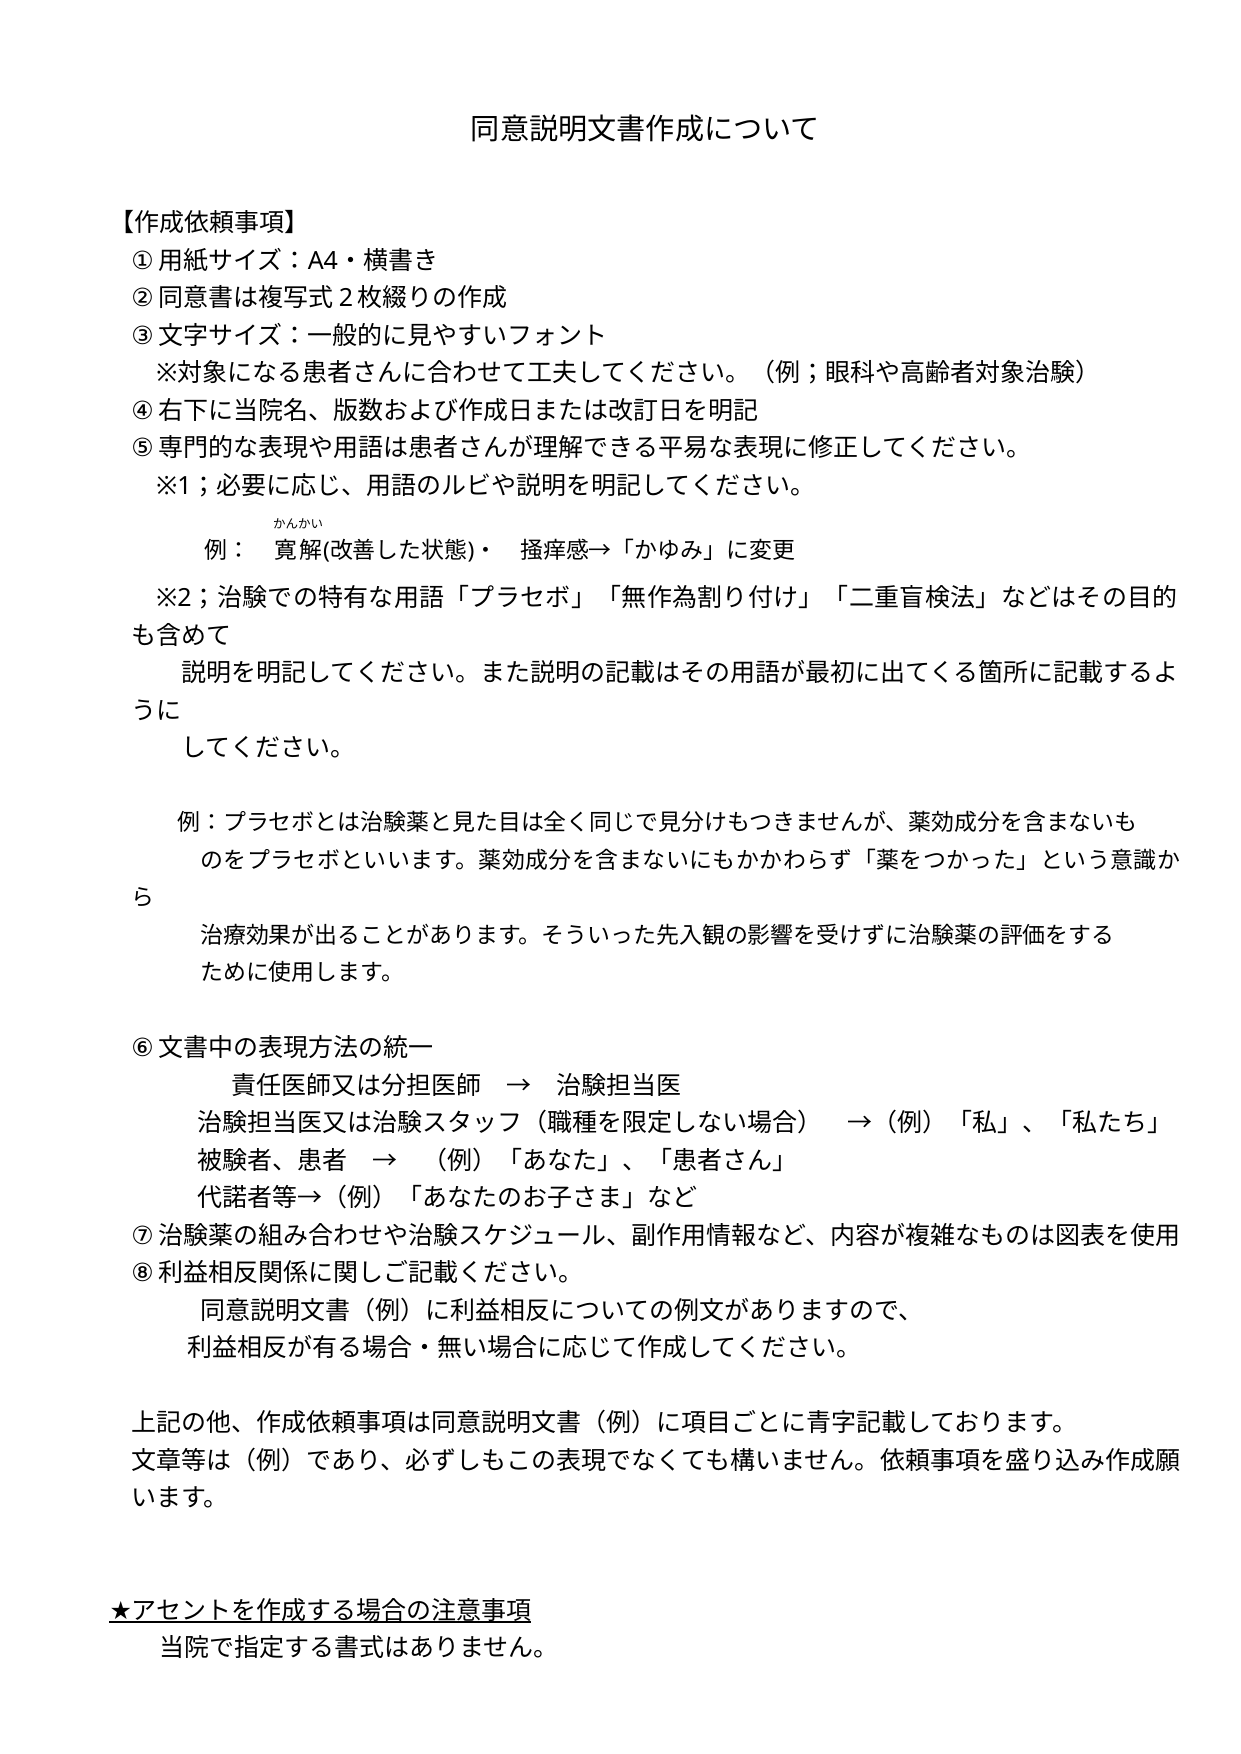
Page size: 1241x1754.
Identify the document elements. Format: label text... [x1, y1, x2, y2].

text 同意説明文書作成について [109, 89, 1181, 164]
text 当院で指定する書式はありません。 [109, 1627, 1181, 1664]
text 治験担当医又は治験スタッフ（職種を限定しない場合） →（例）「私」、「私たち」 [109, 1102, 1181, 1139]
text ⑤専門的な表現や用語は患者さんが理解できる平易な表現に修正してください。 [131, 427, 1181, 464]
text ※2；治験での特有な用語「プラセボ」「無作為割り付け」「二重盲検法」などはその目的も含めて [131, 577, 1181, 652]
text ⑧利益相反関係に関しご記載ください。 [131, 1252, 1181, 1289]
text ①用紙サイズ：A4・横書き [109, 239, 1181, 277]
text ※1；必要に応じ、用語のルビや説明を明記してください。 [131, 464, 1181, 502]
text 責任医師又は分担医師 → 治験担当医 [131, 1064, 1181, 1102]
text ③文字サイズ：一般的に見やすいフォント [131, 314, 1181, 352]
text ⑦治験薬の組み合わせや治験スケジュール、副作用情報など、内容が複雑なものは図表を使用 [131, 1214, 1181, 1252]
text 例： (改善した状態)・ 掻痒感→「かゆみ」に変更 [131, 502, 1181, 577]
text 同意説明文書（例）に利益相反についての例文がありますので、 [175, 1289, 1181, 1327]
text 説明を明記してください。また説明の記載はその用語が最初に出てくる箇所に記載するように [131, 652, 1181, 727]
text ④右下に当院名、版数および作成日または改訂日を明記 [131, 389, 1181, 427]
text 利益相反が有る場合・無い場合に応じて作成してください。 [175, 1327, 1181, 1364]
text ②同意書は複写式2枚綴りの作成 [109, 277, 1181, 314]
text ★アセントを作成する場合の注意事項 [109, 1589, 1181, 1627]
text してください。 [131, 727, 1181, 764]
text 被験者、患者 → （例）「あなた」、「患者さん」 [109, 1139, 1181, 1177]
text 治療効果が出ることがあります。そういった先入観の影響を受けずに治験薬の評価をする [131, 914, 1181, 952]
text 【作成依頼事項】 [109, 202, 1181, 239]
text 代諾者等→（例）「あなたのお子さま」など [109, 1177, 1181, 1214]
text のをプラセボといいます。薬効成分を含まないにもかかわらず「薬をつかった」という意識から [131, 839, 1181, 914]
text ⑥文書中の表現方法の統一 [131, 1027, 1181, 1064]
text 文章等は（例）であり、必ずしもこの表現でなくても構いません。依頼事項を盛り込み作成願います。 [131, 1439, 1181, 1514]
text 上記の他、作成依頼事項は同意説明文書（例）に項目ごとに青字記載しております。 [131, 1402, 1181, 1439]
text ために使用します。 [131, 952, 1181, 989]
text 例：プラセボとは治験薬と見た目は全く同じで見分けもつきませんが、薬効成分を含まないも [131, 802, 1181, 839]
text ※対象になる患者さんに合わせて工夫してください。（例；眼科や高齢者対象治験） [131, 352, 1181, 389]
